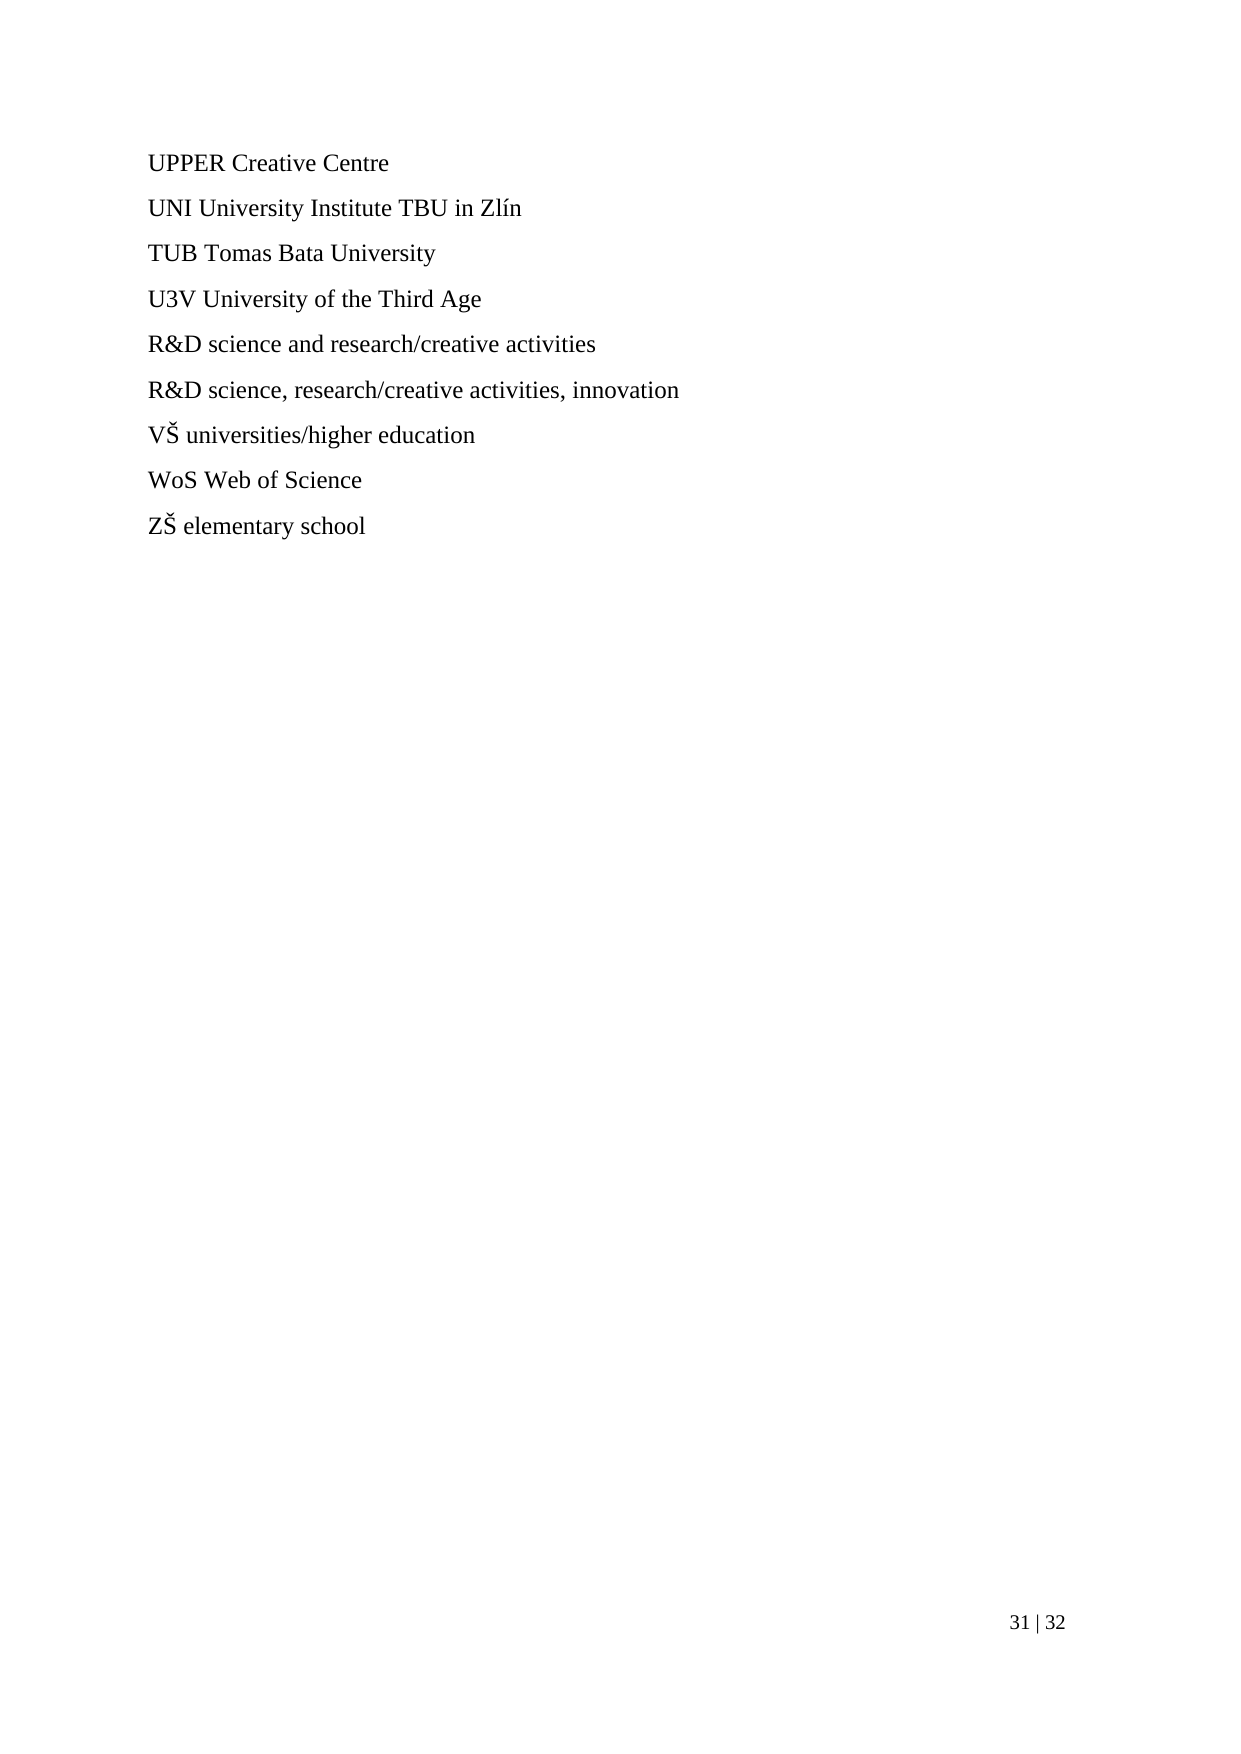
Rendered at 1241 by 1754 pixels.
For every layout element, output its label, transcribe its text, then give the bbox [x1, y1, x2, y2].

text WoS Web of Science [148, 466, 1093, 494]
text U3V University of the Third Age [148, 284, 1093, 313]
text UPPER Creative Centre [148, 148, 1093, 176]
text VŠ universities/higher education [148, 420, 1093, 449]
text R&D science, research/creative activities, innovation [148, 375, 1093, 403]
text R&D science and research/creative activities [148, 329, 1093, 358]
text TUB Tomas Bata University [148, 238, 1093, 267]
text ZŠ elementary school [148, 511, 1093, 540]
text UNI University Institute TBU in Zlín [148, 193, 1093, 222]
